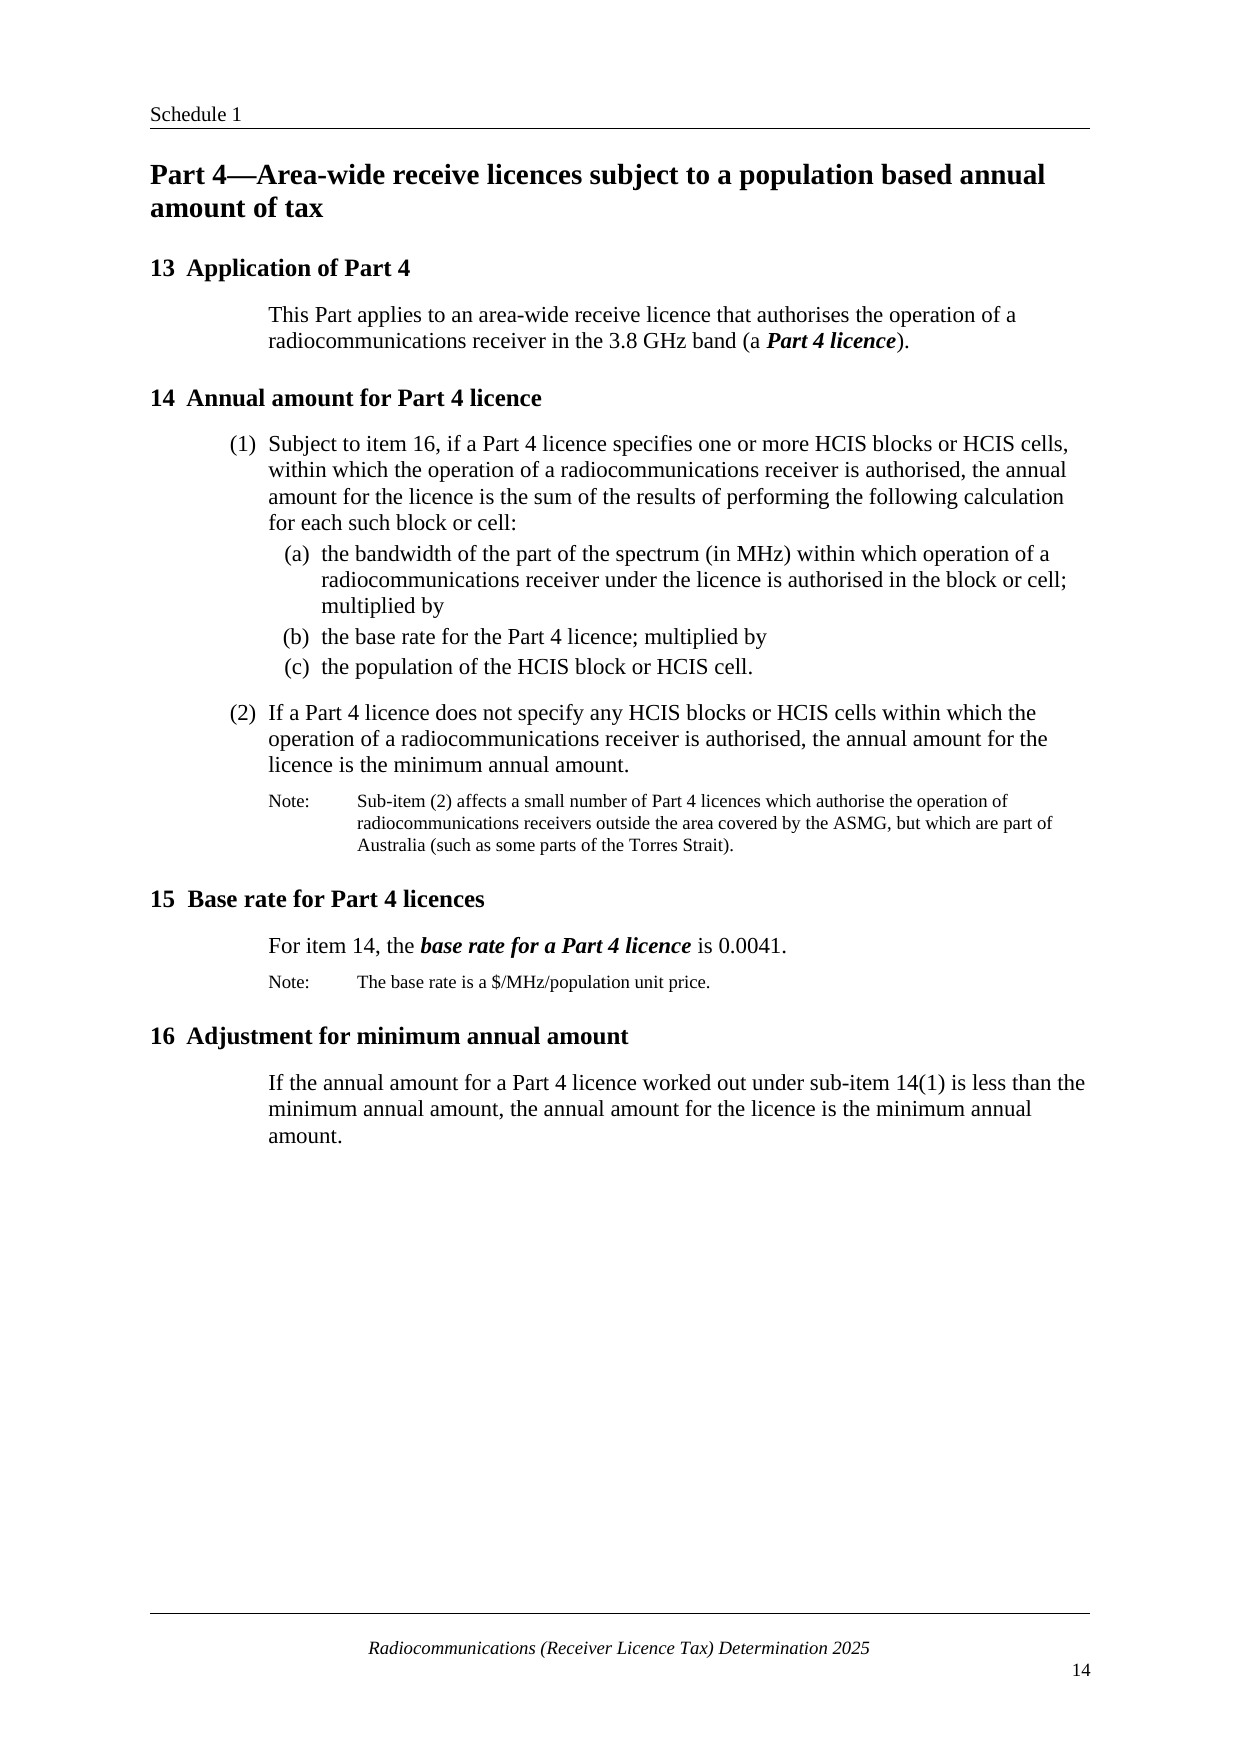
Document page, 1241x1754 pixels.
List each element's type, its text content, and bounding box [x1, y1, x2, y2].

text 16 Adjustment for minimum annual amount [150, 1021, 1090, 1050]
text Part 4—Area-wide receive licences subject to a population based annual amount of tax [150, 157, 1090, 224]
text Note: The base rate is a $/MHz/population unit price. [268, 971, 1090, 992]
text If the annual amount for a Part 4 licence worked out under sub-item 14(1) is less than the minimum annual amount, the annual amount for the licence is the minimum annual amount. [150, 1069, 1090, 1148]
text For item 14, the base rate for a Part 4 licence is 0.0041. [150, 932, 1090, 958]
text (a) the bandwidth of the part of the spectrum (in MHz) within which operation of a radiocommunications receiver under the licence is authorised in the block or cell; multiplied by [150, 540, 1090, 619]
text (b) the base rate for the Part 4 licence; multiplied by [150, 623, 1090, 649]
text (1) Subject to item 16, if a Part 4 licence specifies one or more HCIS blocks or HCIS cells, within which the operation of a radiocommunications receiver is authorised, the annual amount for the licence is the sum of the results of performing the following calculation for each such block or cell: [150, 430, 1090, 536]
text This Part applies to an area-wide receive licence that authorises the operation of a radiocommunications receiver in the 3.8 GHz band (a Part 4 licence). [150, 301, 1090, 353]
text 14 Annual amount for Part 4 licence [150, 383, 1090, 411]
text Note: Sub-item (2) affects a small number of Part 4 licences which authorise the operation of radiocommunications receivers outside the area covered by the ASMG, but which are part of Australia (such as some parts of the Torres Strait). [268, 790, 1090, 855]
text (2) If a Part 4 licence does not specify any HCIS blocks or HCIS cells within which the operation of a radiocommunications receiver is authorised, the annual amount for the licence is the minimum annual amount. [150, 698, 1090, 778]
text 13 Application of Part 4 [150, 253, 1090, 282]
text (c) the population of the HCIS block or HCIS cell. [150, 653, 1090, 680]
text 15 Base rate for Part 4 licences [150, 884, 1090, 913]
